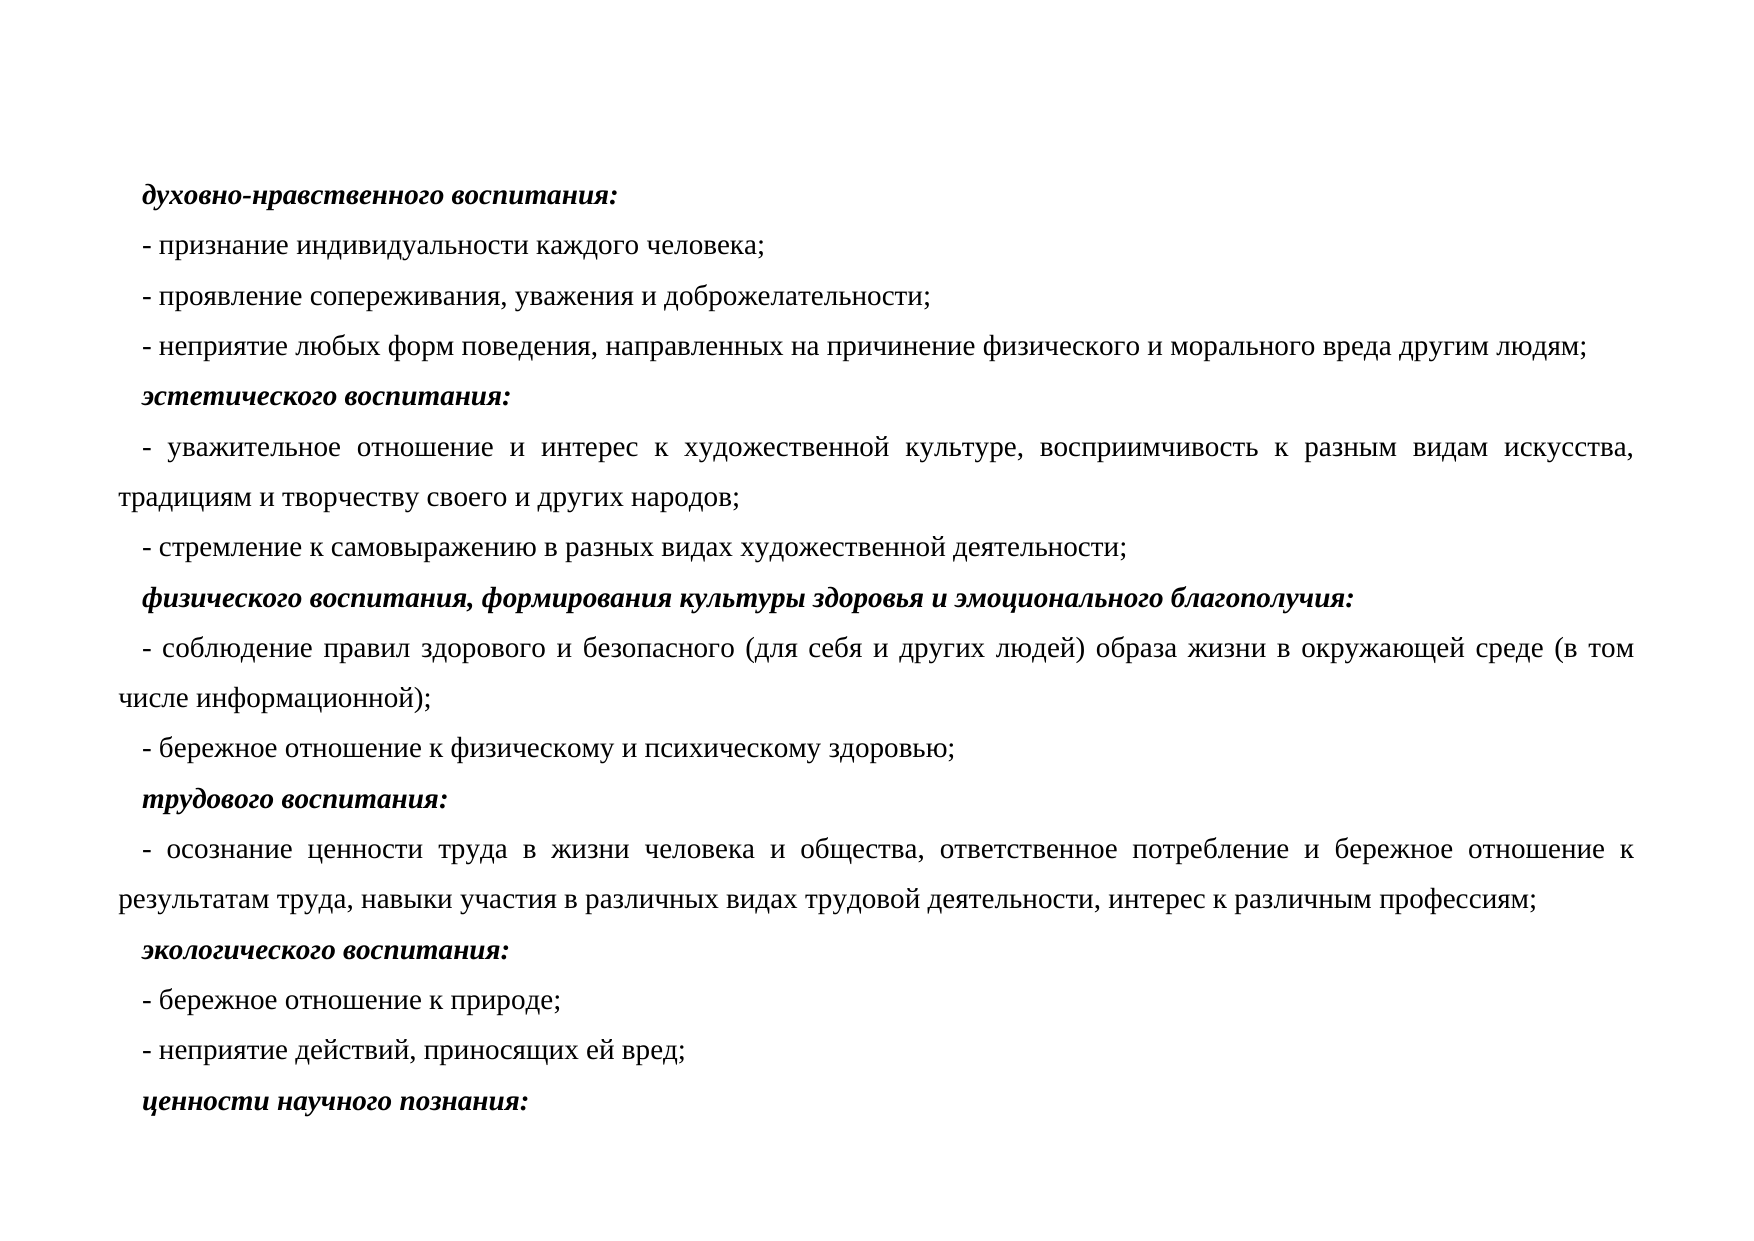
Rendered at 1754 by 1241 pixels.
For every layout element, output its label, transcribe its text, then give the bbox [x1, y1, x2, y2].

text трудового воспитания: [118, 781, 1636, 814]
text - неприятие любых форм поведения, направленных на причинение физического и морального вреда другим людям; [118, 328, 1636, 362]
text - стремление к самовыражению в разных видах художественной деятельности; [118, 529, 1636, 563]
text - бережное отношение к физическому и психическому здоровью; [118, 731, 1636, 764]
text физического воспитания, формирования культуры здоровья и эмоционального благополучия: [118, 580, 1636, 613]
text - проявление сопереживания, уважения и доброжелательности; [118, 278, 1636, 311]
text экологического воспитания: [118, 932, 1636, 965]
text - соблюдение правил здорового и безопасного (для себя и других людей) образа жизни в окружающей среде (в том числе информационной); [118, 630, 1636, 714]
text - бережное отношение к природе; [118, 982, 1636, 1016]
text эстетического воспитания: [118, 378, 1636, 412]
text ценности научного познания: [118, 1083, 1636, 1116]
text духовно-нравственного воспитания: [118, 177, 1636, 211]
text - осознание ценности труда в жизни человека и общества, ответственное потребление и бережное отношение к результатам труда, навыки участия в различных видах трудовой деятельности, интерес к различным профессиям; [118, 831, 1636, 915]
text - неприятие действий, приносящих ей вред; [118, 1032, 1636, 1066]
text - уважительное отношение и интерес к художественной культуре, восприимчивость к разным видам искусства, традициям и творчеству своего и других народов; [118, 429, 1636, 513]
text - признание индивидуальности каждого человека; [118, 227, 1636, 261]
